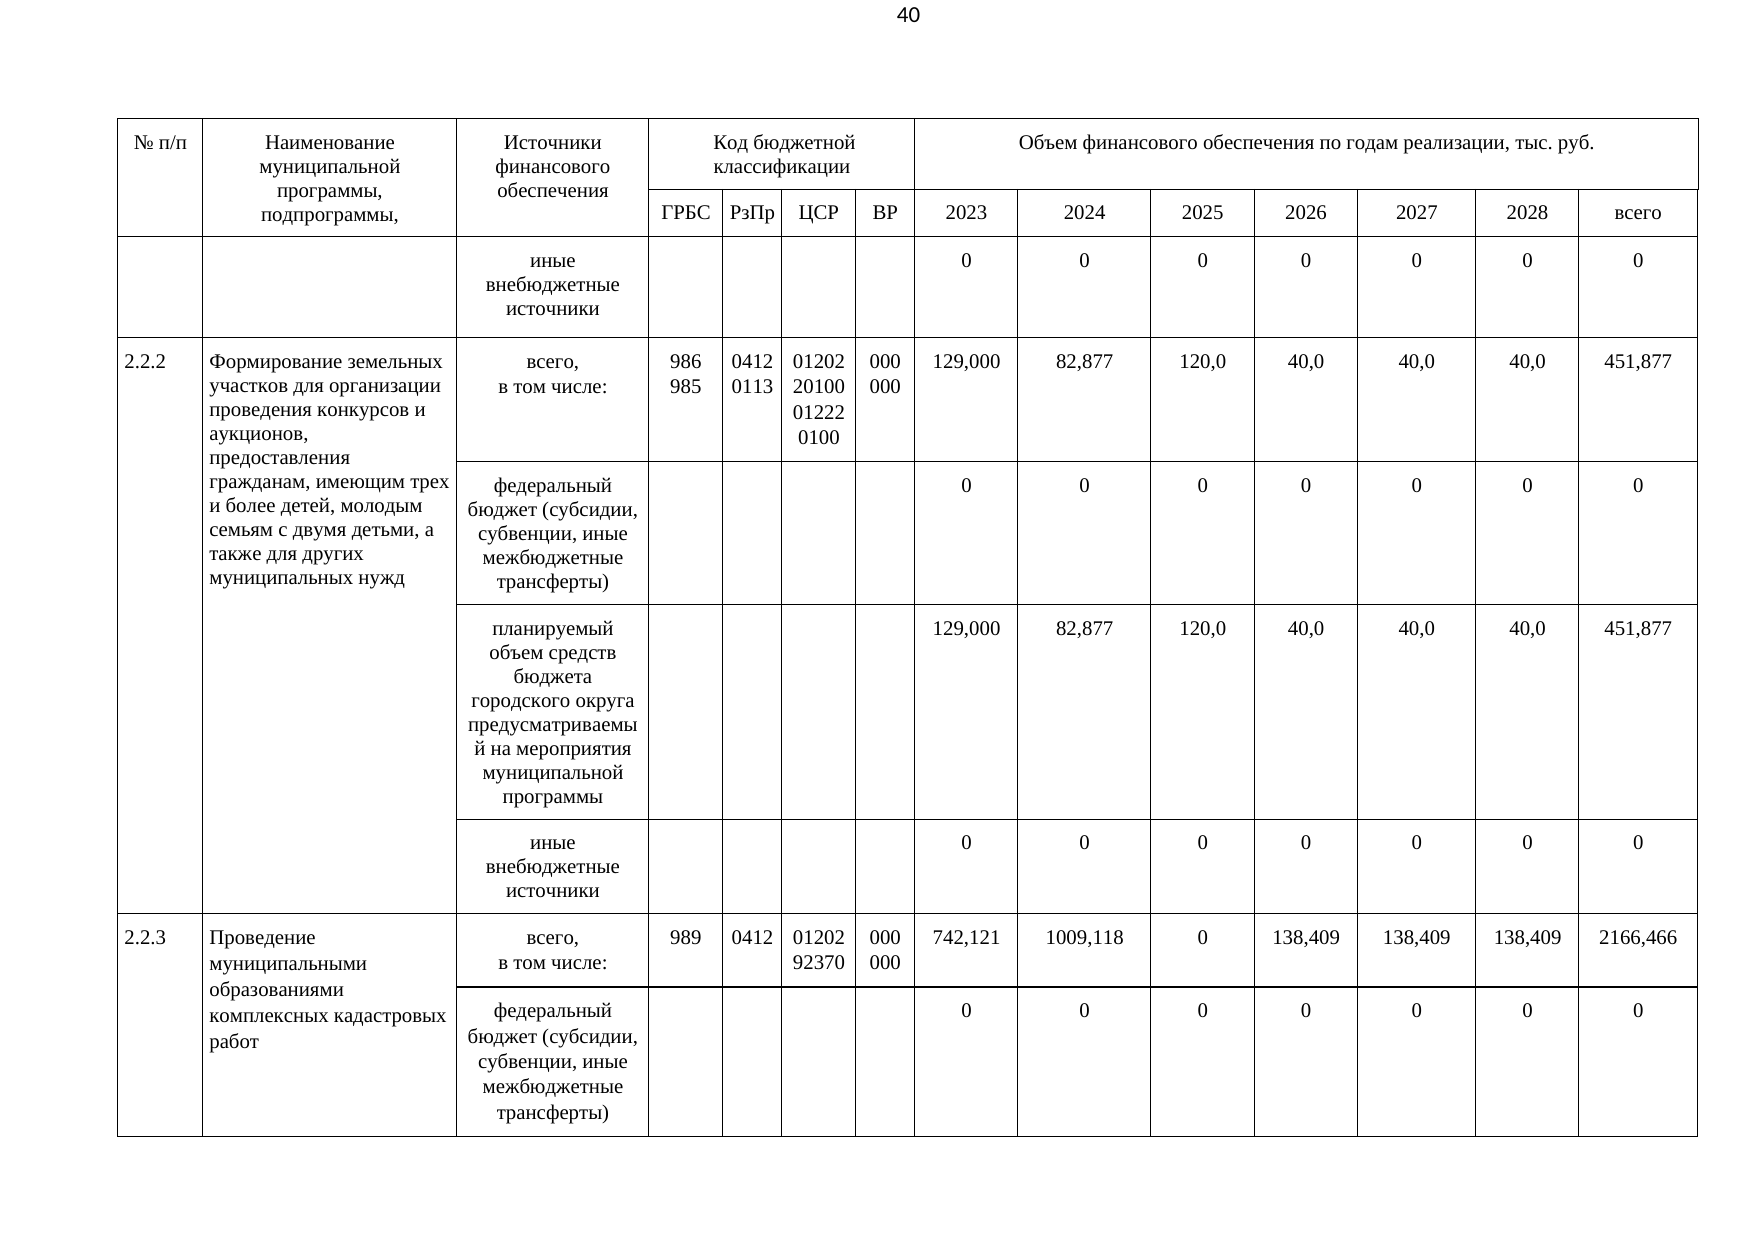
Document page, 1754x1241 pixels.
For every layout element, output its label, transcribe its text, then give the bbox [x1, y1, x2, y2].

table_cell 40,0 [1358, 605, 1475, 819]
table_cell 2023 [915, 190, 1017, 236]
table_cell 000 000 [856, 914, 914, 986]
table_cell 0 [1151, 462, 1254, 604]
table_cell 0 [1358, 237, 1475, 337]
table_cell 138,409 [1255, 914, 1357, 986]
table_header Код бюджетной классификации [649, 119, 914, 189]
table_cell 0412 [723, 914, 781, 986]
table_header Наименование муниципальной программы, подпрограммы, структурного элемента, мероприятия (результата) [203, 119, 456, 236]
table_cell 2026 [1255, 190, 1357, 236]
table_cell 0 [1579, 988, 1697, 1136]
table_cell [649, 605, 722, 819]
table_cell планируемый объем средств бюджета городского округа предусматриваемый на мероприятия муниципальной программы [457, 605, 648, 819]
table_cell [782, 988, 855, 1136]
table_cell 2027 [1358, 190, 1475, 236]
table_cell 129,000 [915, 605, 1017, 819]
table_cell 0 [1358, 988, 1475, 1136]
table_cell 2.2.3 [118, 914, 202, 1136]
table_cell 0 [915, 237, 1017, 337]
table_cell 138,409 [1476, 914, 1578, 986]
table_cell [649, 237, 722, 337]
table_cell 989 [649, 914, 722, 986]
table_cell [649, 988, 722, 1136]
table_cell 0120292370 [782, 914, 855, 986]
table_cell 82,877 [1018, 605, 1150, 819]
table_cell Проведение муниципальными образованиями комплексных кадастровых работ [203, 914, 456, 1136]
table_cell 120,0 [1151, 605, 1254, 819]
table_cell 0 [1018, 820, 1150, 913]
table_cell 0 [1151, 820, 1254, 913]
table_cell 0 [1255, 820, 1357, 913]
table_cell 0120220100 012220100 [782, 338, 855, 461]
table_cell 0 [1476, 820, 1578, 913]
table_cell 0 [1255, 237, 1357, 337]
table_cell 0 [1358, 462, 1475, 604]
table_cell 40,0 [1255, 605, 1357, 819]
table_cell [649, 462, 722, 604]
table_cell 2.2.2 [118, 338, 202, 913]
table_cell 0 [1018, 988, 1150, 1136]
table_cell 451,877 [1579, 338, 1697, 461]
table_cell 2028 [1476, 190, 1578, 236]
table_cell РзПр [723, 190, 781, 236]
table_cell 0 [1579, 237, 1697, 337]
table_cell 2024 [1018, 190, 1150, 236]
table_cell [723, 237, 781, 337]
table_cell [723, 462, 781, 604]
table_cell 40,0 [1476, 338, 1578, 461]
table_cell 000 000 [856, 338, 914, 461]
table_cell 0 [1579, 462, 1697, 604]
table_cell [856, 988, 914, 1136]
table_cell 40,0 [1358, 338, 1475, 461]
table_cell 0412 0113 [723, 338, 781, 461]
table_cell 0 [1151, 237, 1254, 337]
table_cell 451,877 [1579, 605, 1697, 819]
table_cell 986 985 [649, 338, 722, 461]
table_cell 120,0 [1151, 338, 1254, 461]
table_cell [856, 237, 914, 337]
table_cell [782, 820, 855, 913]
table_cell 2025 [1151, 190, 1254, 236]
table_cell 1009,118 [1018, 914, 1150, 986]
table_cell 40,0 [1476, 605, 1578, 819]
table_cell 0 [915, 820, 1017, 913]
table_cell иные внебюджетные источники [457, 820, 648, 913]
table_cell 40,0 [1255, 338, 1357, 461]
table_cell [782, 462, 855, 604]
table_cell [723, 988, 781, 1136]
table_cell 0 [1151, 914, 1254, 986]
table_cell ВР [856, 190, 914, 236]
table_cell [723, 820, 781, 913]
table_cell [782, 237, 855, 337]
table_cell 0 [1476, 462, 1578, 604]
table_cell 0 [915, 462, 1017, 604]
table_cell 0 [1151, 988, 1254, 1136]
table_cell ЦСР [782, 190, 855, 236]
table_cell 0 [1018, 462, 1150, 604]
table_cell 0 [1476, 988, 1578, 1136]
table_header Источники финансового обеспечения [457, 119, 648, 236]
table_cell федеральный бюджет (субсидии, субвенции, иные межбюджетные трансферты) [457, 988, 648, 1136]
table_cell всего, в том числе: [457, 338, 648, 461]
table_cell 129,000 [915, 338, 1017, 461]
table_cell 0 [1358, 820, 1475, 913]
table_cell 0 [1476, 237, 1578, 337]
table_cell федеральный бюджет (субсидии, субвенции, иные межбюджетные трансферты) [457, 462, 648, 604]
table_cell 0 [1255, 988, 1357, 1136]
table_cell [649, 820, 722, 913]
table_cell 2166,466 [1579, 914, 1697, 986]
table_cell [856, 605, 914, 819]
table_cell всего, в том числе: [457, 914, 648, 986]
table_cell 0 [1255, 462, 1357, 604]
table_cell иные внебюджетные источники [457, 237, 648, 337]
table_cell 82,877 [1018, 338, 1150, 461]
table_cell всего [1579, 190, 1697, 236]
table_cell 0 [1579, 820, 1697, 913]
table_cell 138,409 [1358, 914, 1475, 986]
table_cell ГРБС [649, 190, 722, 236]
table_cell 742,121 [915, 914, 1017, 986]
table_cell [782, 605, 855, 819]
table_cell 0 [915, 988, 1017, 1136]
table_cell [856, 820, 914, 913]
table_cell Формирование земельных участков для организации проведения конкурсов и аукционов, предоставления гражданам, имеющим трех и более детей, молодым семьям с двумя детьми, а также для других муниципальных нужд [203, 338, 456, 913]
table_header № п/п [118, 119, 202, 236]
table_cell 0 [1018, 237, 1150, 337]
table_cell [856, 462, 914, 604]
table_header Объем финансового обеспечения по годам реализации, тыс. руб. [915, 119, 1698, 189]
table_cell [723, 605, 781, 819]
